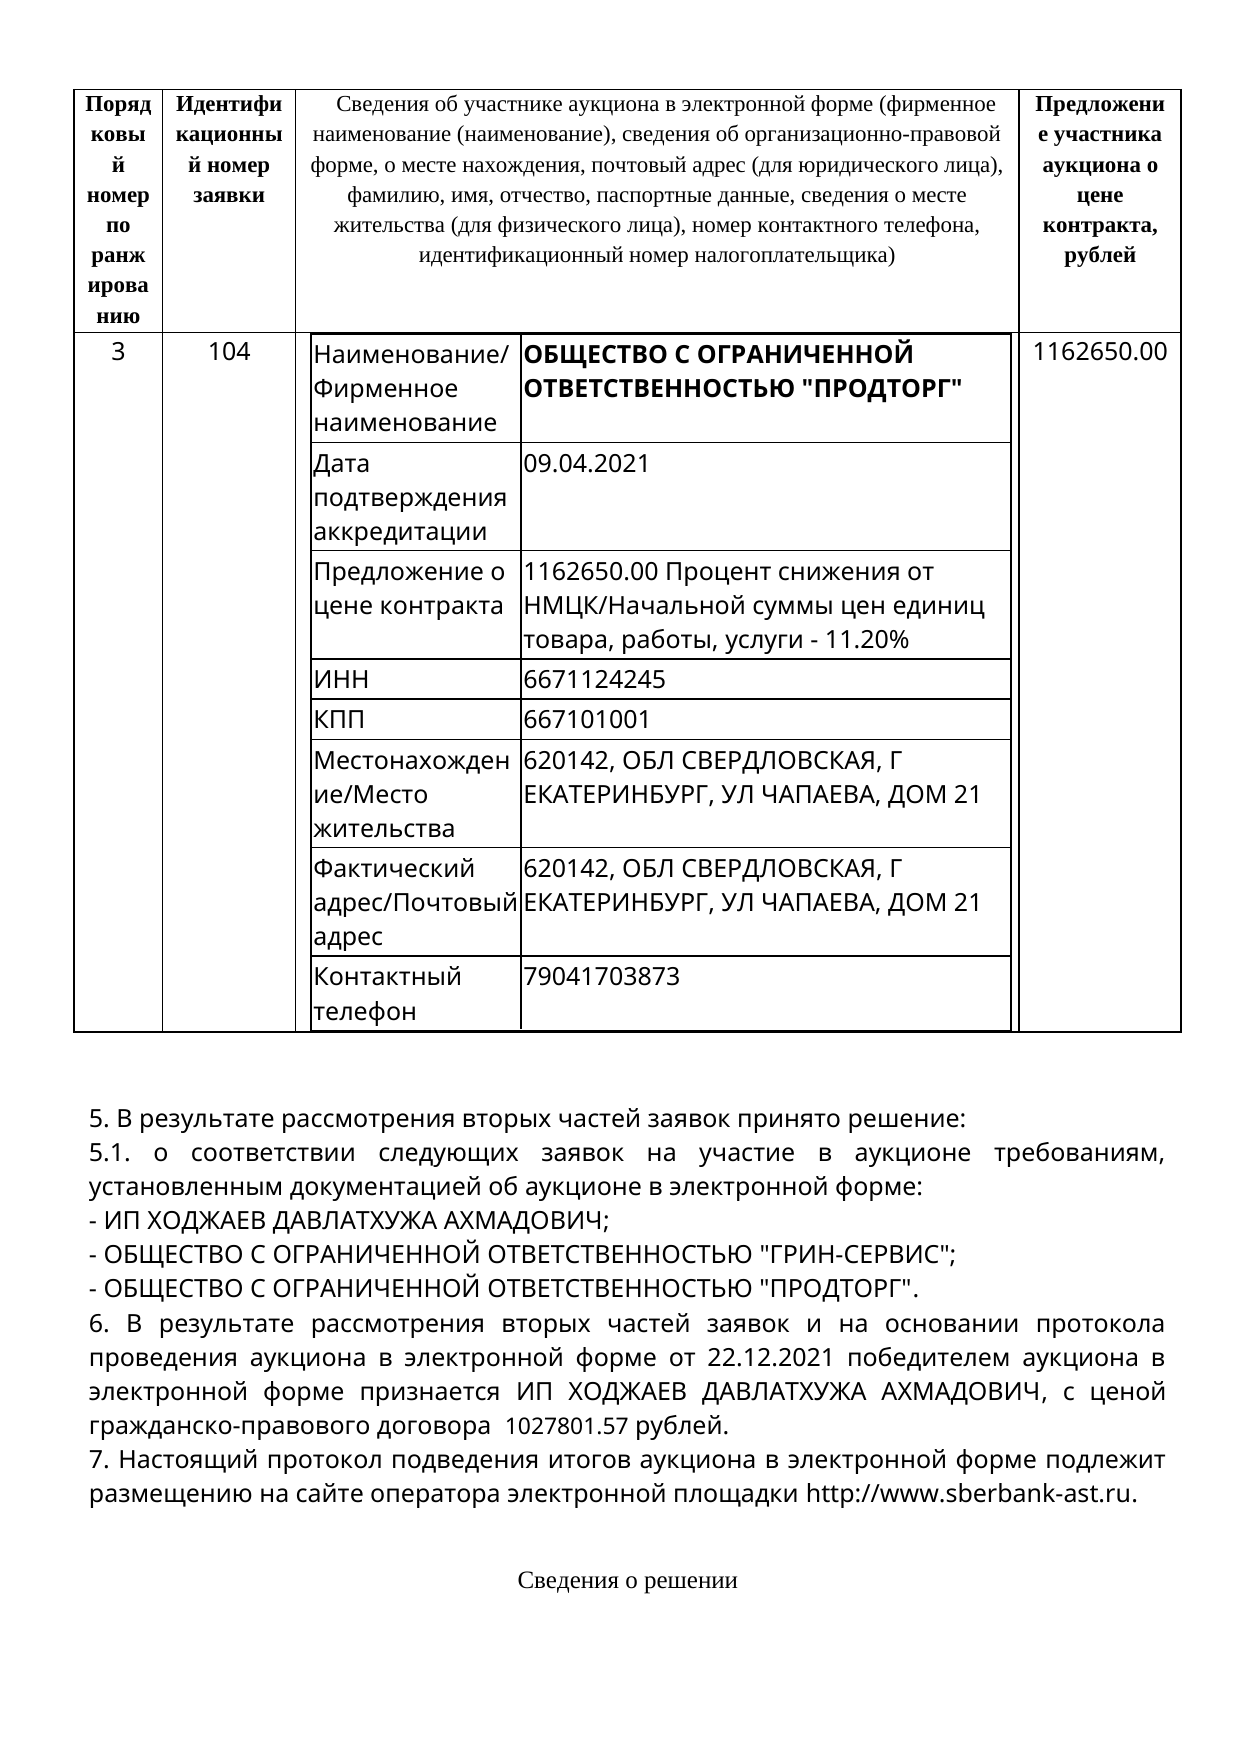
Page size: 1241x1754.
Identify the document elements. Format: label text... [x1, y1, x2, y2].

table_header Порядковый номер по ранжированию [75, 90, 162, 332]
table_cell [522, 700, 1010, 739]
table_cell [522, 443, 1010, 550]
text - ОБЩЕСТВО С ОГРАНИЧЕННОЙ ОТВЕТСТВЕННОСТЬЮ "ПРОДТОРГ". [89, 1271, 1167, 1305]
table_header Идентификационный номер заявки [163, 90, 295, 332]
table_cell [522, 551, 1010, 658]
text Сведения о решении [89, 1565, 1167, 1593]
table_cell [522, 848, 1010, 955]
text - ИП ХОДЖАЕВ ДАВЛАТХУЖА АХМАДОВИЧ; [89, 1203, 1167, 1237]
text 5. В результате рассмотрения вторых частей заявок принято решение: [89, 1101, 1167, 1135]
table_cell [312, 957, 1010, 1030]
table_cell [296, 333, 310, 1031]
table_cell [312, 740, 520, 847]
table_cell [312, 551, 520, 658]
text 5.1. о соответствии следующих заявок на участие в аукционе требованиям, установленным документацией об аукционе в электронной форме: [89, 1135, 1167, 1203]
table_cell [312, 335, 520, 442]
text 7. Настоящий протокол подведения итогов аукциона в электронной форме подлежит размещению на сайте оператора электронной площадки http://www.sberbank-ast.ru. [89, 1441, 1167, 1509]
table_cell [312, 443, 520, 550]
table_cell [312, 700, 520, 739]
table_header Сведения об участнике аукциона в электронной форме (фирменное наименование (наименование), сведения об организационно-правовой форме, о месте нахождения, почтовый адрес (для юридического лица), фамилию, имя, отчество, паспортные данные, сведения о месте жительства (для физического лица), номер контактного телефона, идентификационный номер налогоплательщика) [296, 90, 1018, 332]
table_header Предложение участника аукциона о цене контракта, рублей [1020, 90, 1180, 332]
table_cell [522, 335, 1010, 442]
table_cell 1162650.00 [1020, 333, 1180, 1031]
table_cell [522, 660, 1010, 698]
text 6. В результате рассмотрения вторых частей заявок и на основании протокола проведения аукциона в электронной форме от 22.12.2021 победителем аукциона в электронной форме признается ИП ХОДЖАЕВ ДАВЛАТХУЖА АХМАДОВИЧ, с ценой гражданско-правового договора 1027801.57 рублей. [89, 1305, 1167, 1441]
text - ОБЩЕСТВО С ОГРАНИЧЕННОЙ ОТВЕТСТВЕННОСТЬЮ "ГРИН-СЕРВИС"; [89, 1237, 1167, 1271]
table_cell [312, 660, 520, 698]
table_cell 104 [163, 333, 295, 1031]
table_cell [312, 848, 520, 955]
table_cell [522, 740, 1010, 847]
table_cell 3 [75, 333, 162, 1031]
table_cell [1012, 333, 1018, 1031]
